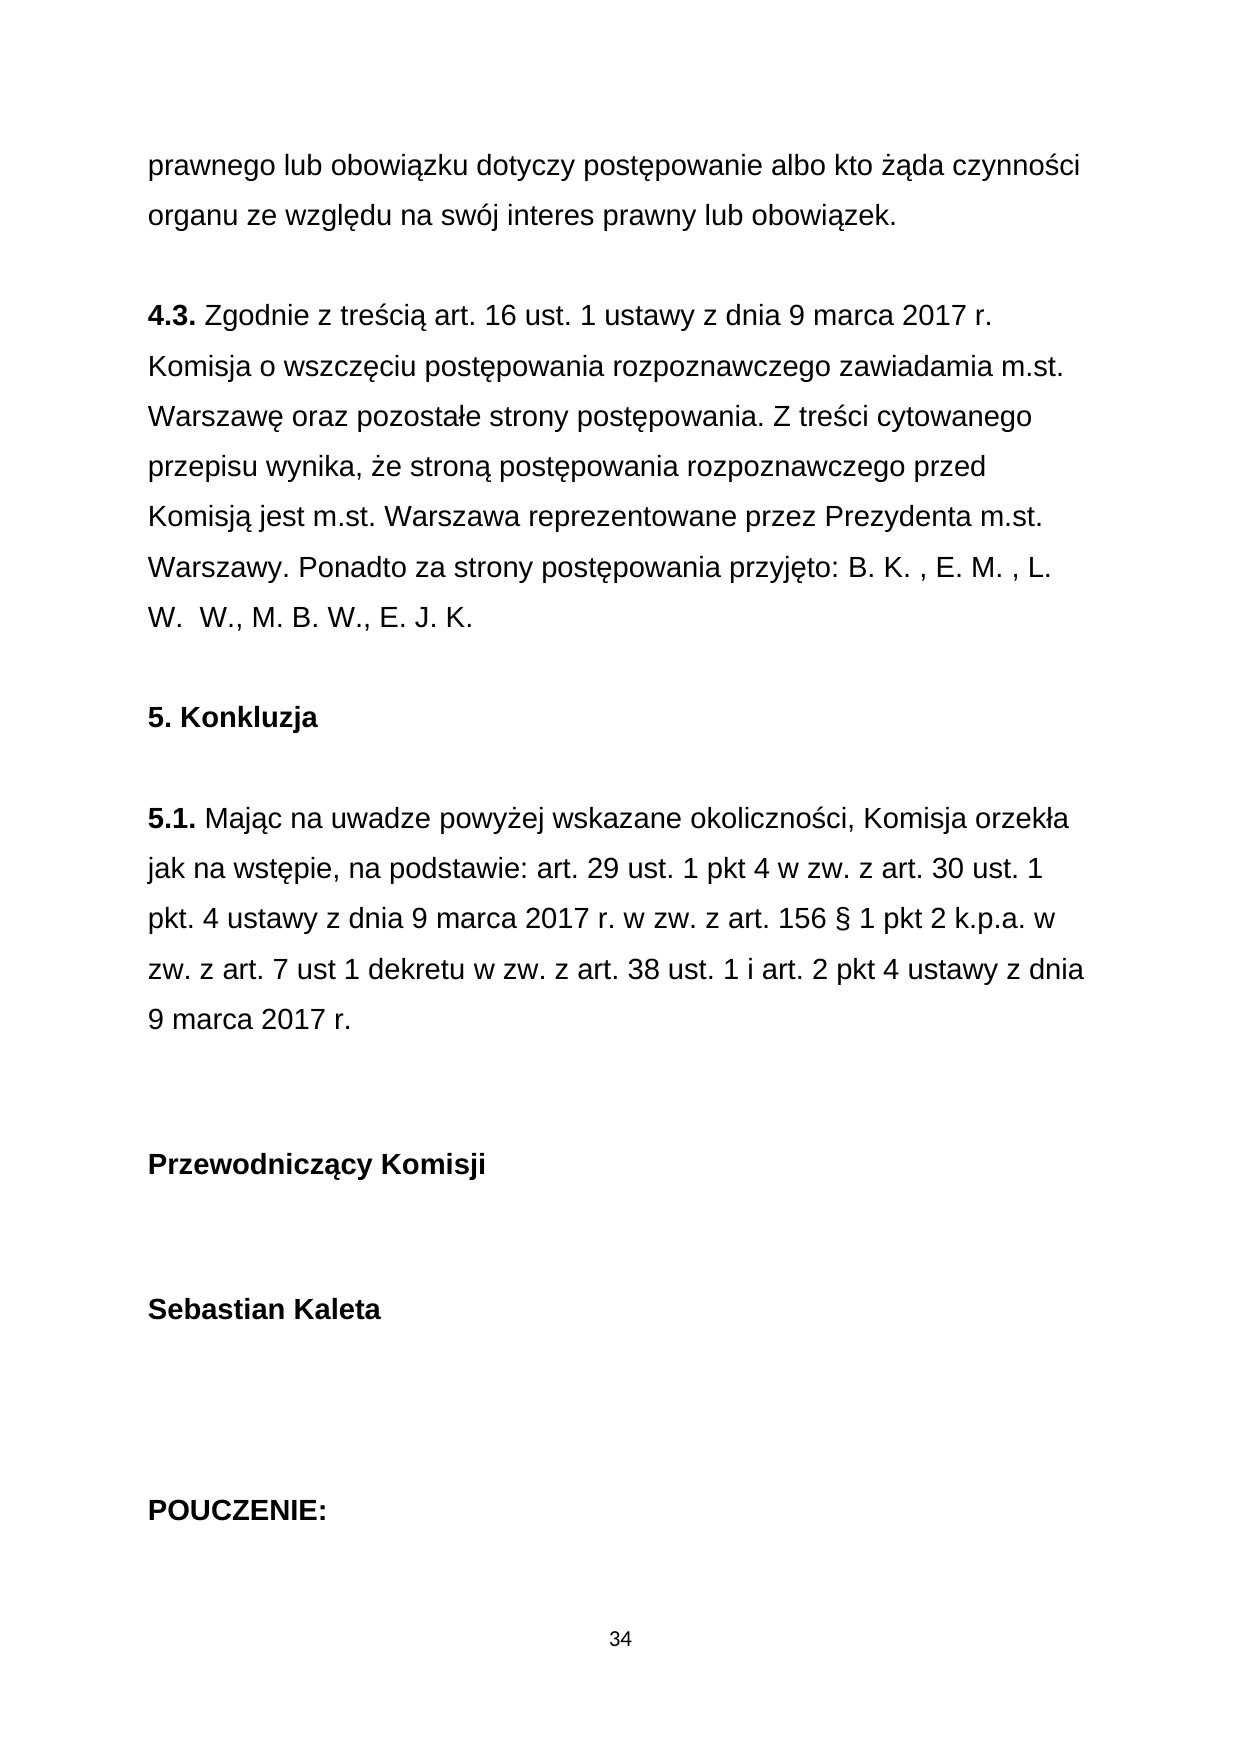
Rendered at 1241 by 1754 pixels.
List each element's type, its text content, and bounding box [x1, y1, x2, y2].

text Przewodniczący Komisji [148, 1102, 1093, 1181]
subtitle POUCZENIE: [148, 1493, 1093, 1526]
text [148, 148, 1092, 231]
text 4.3. Zgodnie z treścią art. 16 ust. 1 ustawy z dnia 9 marca 2017 r. Komisja o wszczęciu postępowania rozpoznawczego zawiadamia m.st. Warszawę oraz pozostałe strony postępowania. Z treści cytowanego przepisu wynika, że stroną postępowania rozpoznawczego przed Komisją jest m.st. Warszawa reprezentowane przez Prezydenta m.st. Warszawy. Ponadto za strony postępowania przyjęto: B. K. , E. M. , L. W. W., M. B. W., E. J. K. [148, 298, 1093, 634]
text 5. Konkluzja [148, 700, 1093, 734]
text 5.1. Mając na uwadze powyżej wskazane okoliczności, Komisja orzekła jak na wstępie, na podstawie: art. 29 ust. 1 pkt 4 w zw. z art. 30 ust. 1 pkt. 4 ustawy z dnia 9 marca 2017 r. w zw. z art. 156 § 1 pkt 2 k.p.a. w zw. z art. 7 ust 1 dekretu w zw. z art. 38 ust. 1 i art. 2 pkt 4 ustawy z dnia 9 marca 2017 r. [148, 801, 1093, 1036]
text Sebastian Kaleta [148, 1247, 1093, 1326]
